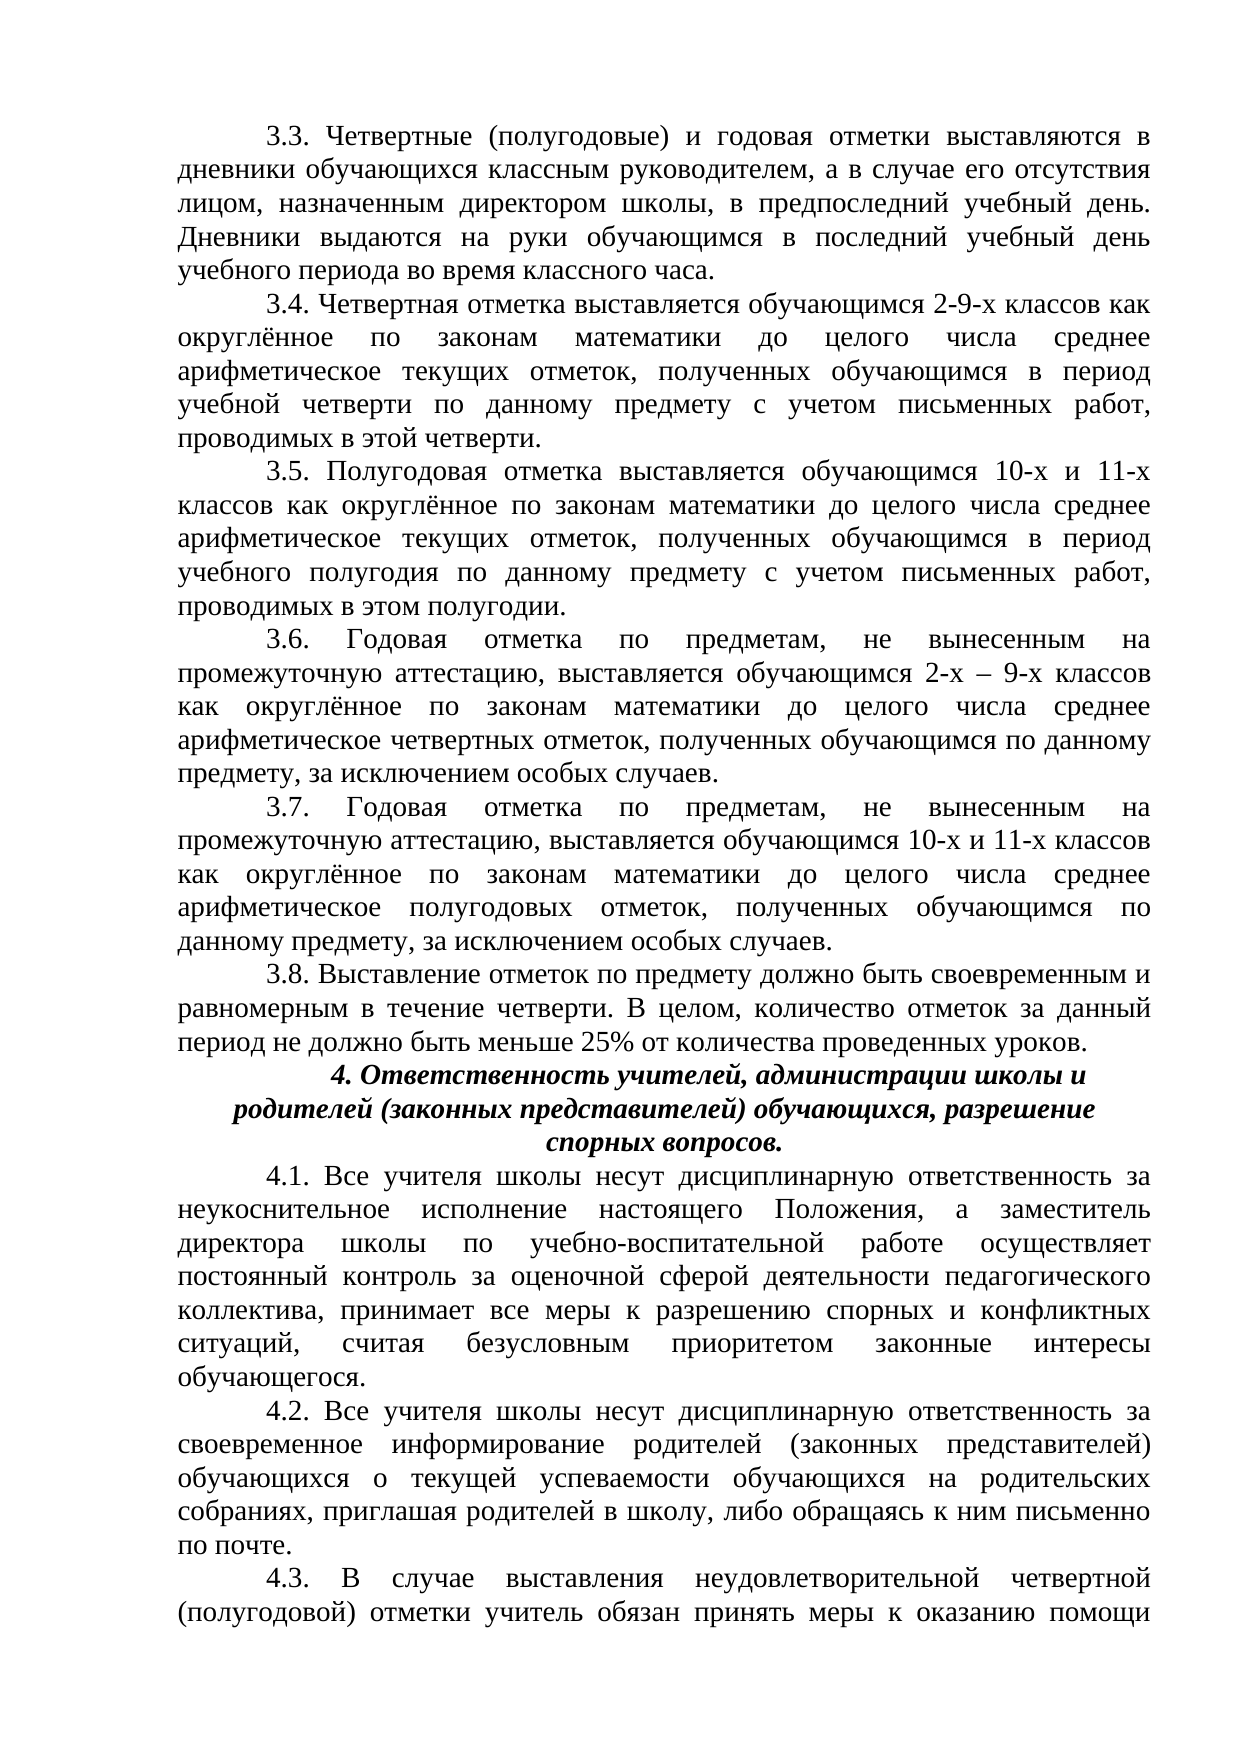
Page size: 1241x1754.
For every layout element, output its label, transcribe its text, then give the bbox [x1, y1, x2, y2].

text 3.8. Выставление отметок по предмету должно быть своевременным и равномерным в течение четверти. В целом, количество отметок за данный период не должно быть меньше 25% от количества проведенных уроков. [177, 957, 1152, 1057]
text 4.2. Все учителя школы несут дисциплинарную ответственность за своевременное информирование родителей (законных представителей) обучающихся о текущей успеваемости обучающихся на родительских собраниях, приглашая родителей в школу, либо обращаясь к ним письменно по почте. [177, 1393, 1152, 1560]
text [177, 1560, 1152, 1627]
text 3.4. Четвертная отметка выставляется обучающимся 2-9-х классов как округлённое по законам математики до целого числа среднее арифметическое текущих отметок, полученных обучающимся в период учебной четверти по данному предмету с учетом письменных работ, проводимых в этой четверти. [177, 286, 1152, 453]
text 4.1. Все учителя школы несут дисциплинарную ответственность за неукоснительное исполнение настоящего Положения, а заместитель директора школы по учебно-воспитательной работе осуществляет постоянный контроль за оценочной сферой деятельности педагогического коллектива, принимает все меры к разрешению спорных и конфликтных ситуаций, считая безусловным приоритетом законные интересы обучающегося. [177, 1158, 1152, 1393]
text 3.5. Полугодовая отметка выставляется обучающимся 10-х и 11-х классов как округлённое по законам математики до целого числа среднее арифметическое текущих отметок, полученных обучающимся в период учебного полугодия по данному предмету с учетом письменных работ, проводимых в этом полугодии. [177, 453, 1152, 621]
text 3.6. Годовая отметка по предметам, не вынесенным на промежуточную аттестацию, выставляется обучающимся 2-х – 9-х классов как округлённое по законам математики до целого числа среднее арифметическое четвертных отметок, полученных обучающимся по данному предмету, за исключением особых случаев. [177, 621, 1152, 789]
text 4. Ответственность учителей, администрации школы и родителей (законных представителей) обучающихся, разрешение спорных вопросов. [177, 1057, 1152, 1158]
text 3.7. Годовая отметка по предметам, не вынесенным на промежуточную аттестацию, выставляется обучающимся 10-х и 11-х классов как округлённое по законам математики до целого числа среднее арифметическое полугодовых отметок, полученных обучающимся по данному предмету, за исключением особых случаев. [177, 789, 1152, 957]
text 3.3. Четвертные (полугодовые) и годовая отметки выставляются в дневники обучающихся классным руководителем, а в случае его отсутствия лицом, назначенным директором школы, в предпоследний учебный день. Дневники выдаются на руки обучающимся в последний учебный день учебного периода во время классного часа. [177, 118, 1152, 286]
